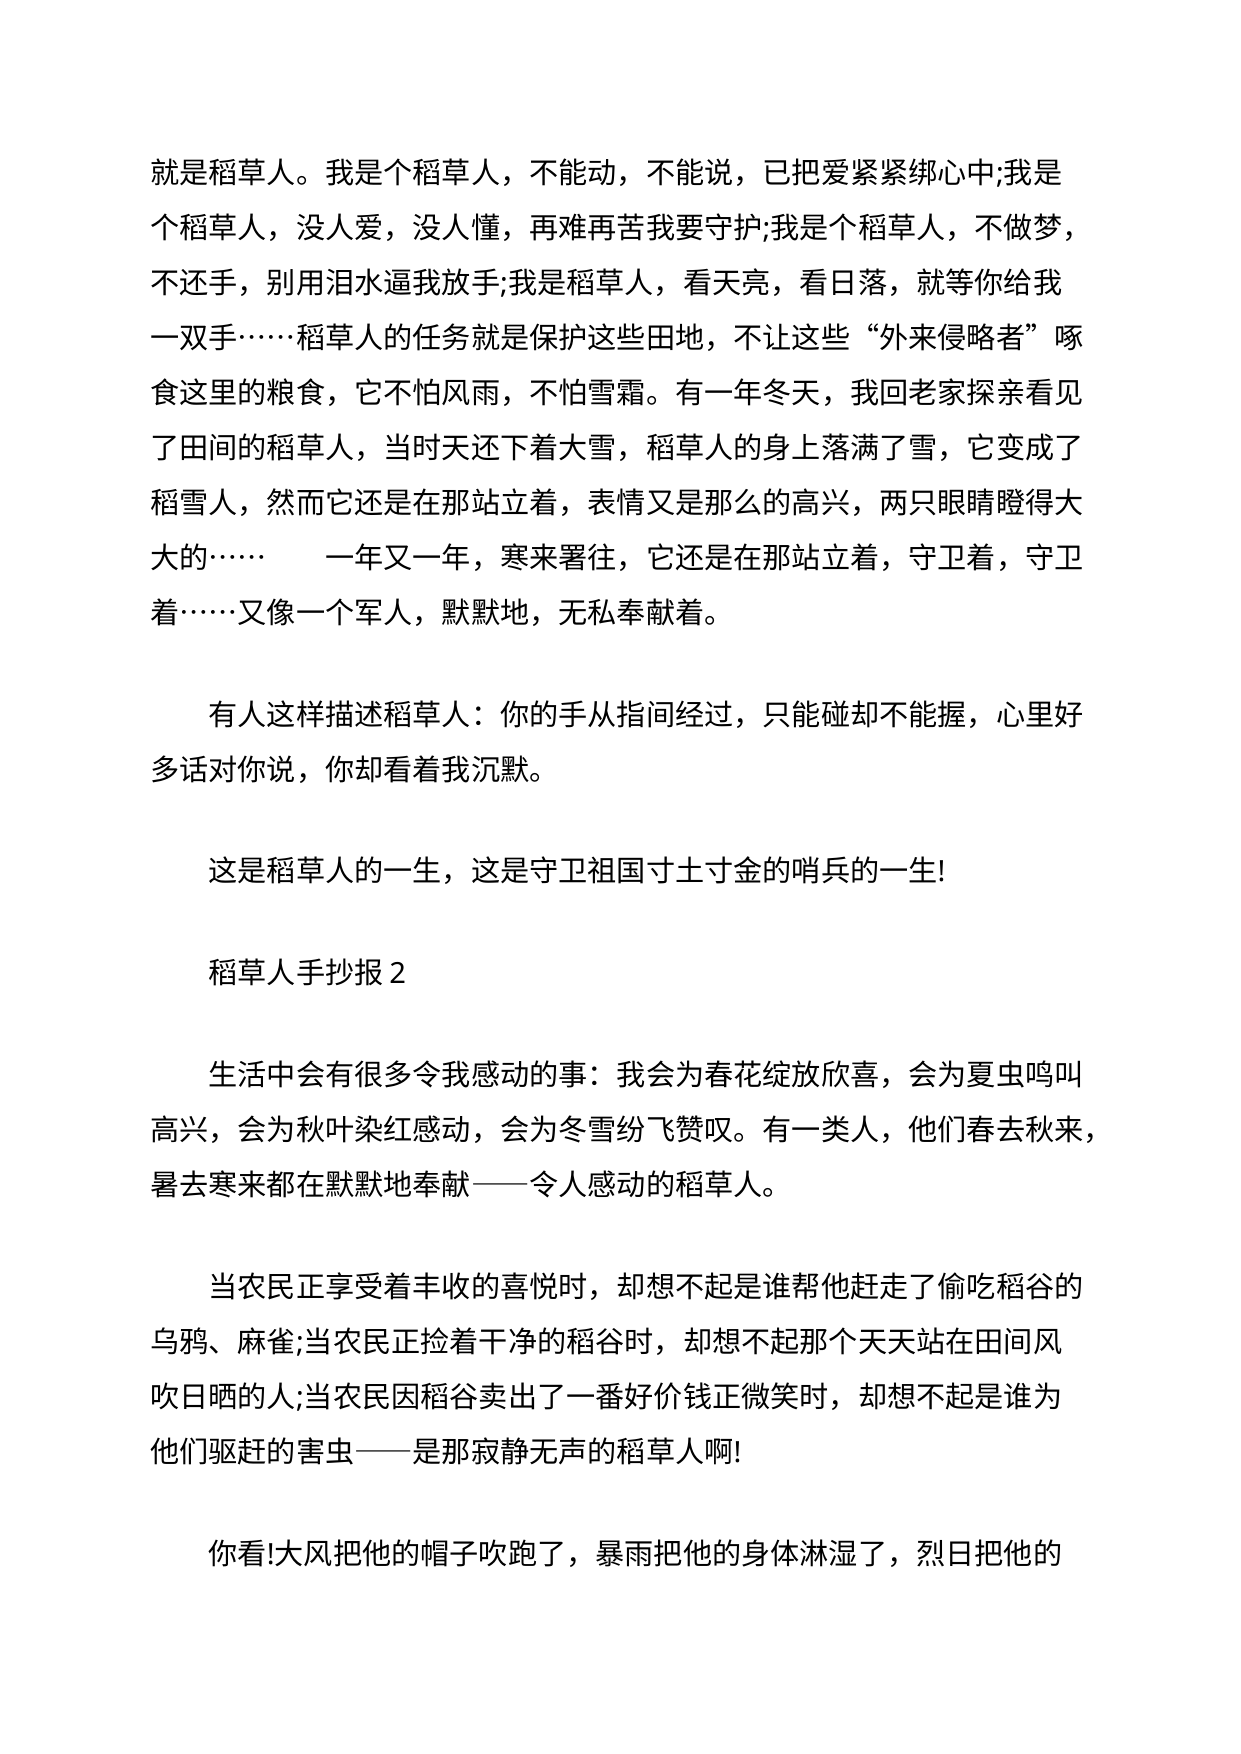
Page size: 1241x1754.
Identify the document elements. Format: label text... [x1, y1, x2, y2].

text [150, 1530, 1090, 1573]
text 这是稻草人的一生，这是守卫祖国寸土寸金的哨兵的一生! [150, 848, 1090, 890]
text 稻草人手抄报2 [150, 950, 1090, 992]
text 有人这样描述稻草人：你的手从指间经过，只能碰却不能握，心里好多话对你说，你却看着我沉默。 [150, 691, 1090, 788]
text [150, 150, 1090, 632]
text 当农民正享受着丰收的喜悦时，却想不起是谁帮他赶走了偷吃稻谷的乌鸦、麻雀;当农民正捡着干净的稻谷时，却想不起那个天天站在田间风吹日晒的人;当农民因稻谷卖出了一番好价钱正微笑时，却想不起是谁为他们驱赶的害虫——是那寂静无声的稻草人啊! [150, 1263, 1090, 1471]
text 生活中会有很多令我感动的事：我会为春花绽放欣喜，会为夏虫鸣叫高兴，会为秋叶染红感动，会为冬雪纷飞赞叹。有一类人，他们春去秋来，暑去寒来都在默默地奉献——令人感动的稻草人。 [150, 1052, 1090, 1204]
